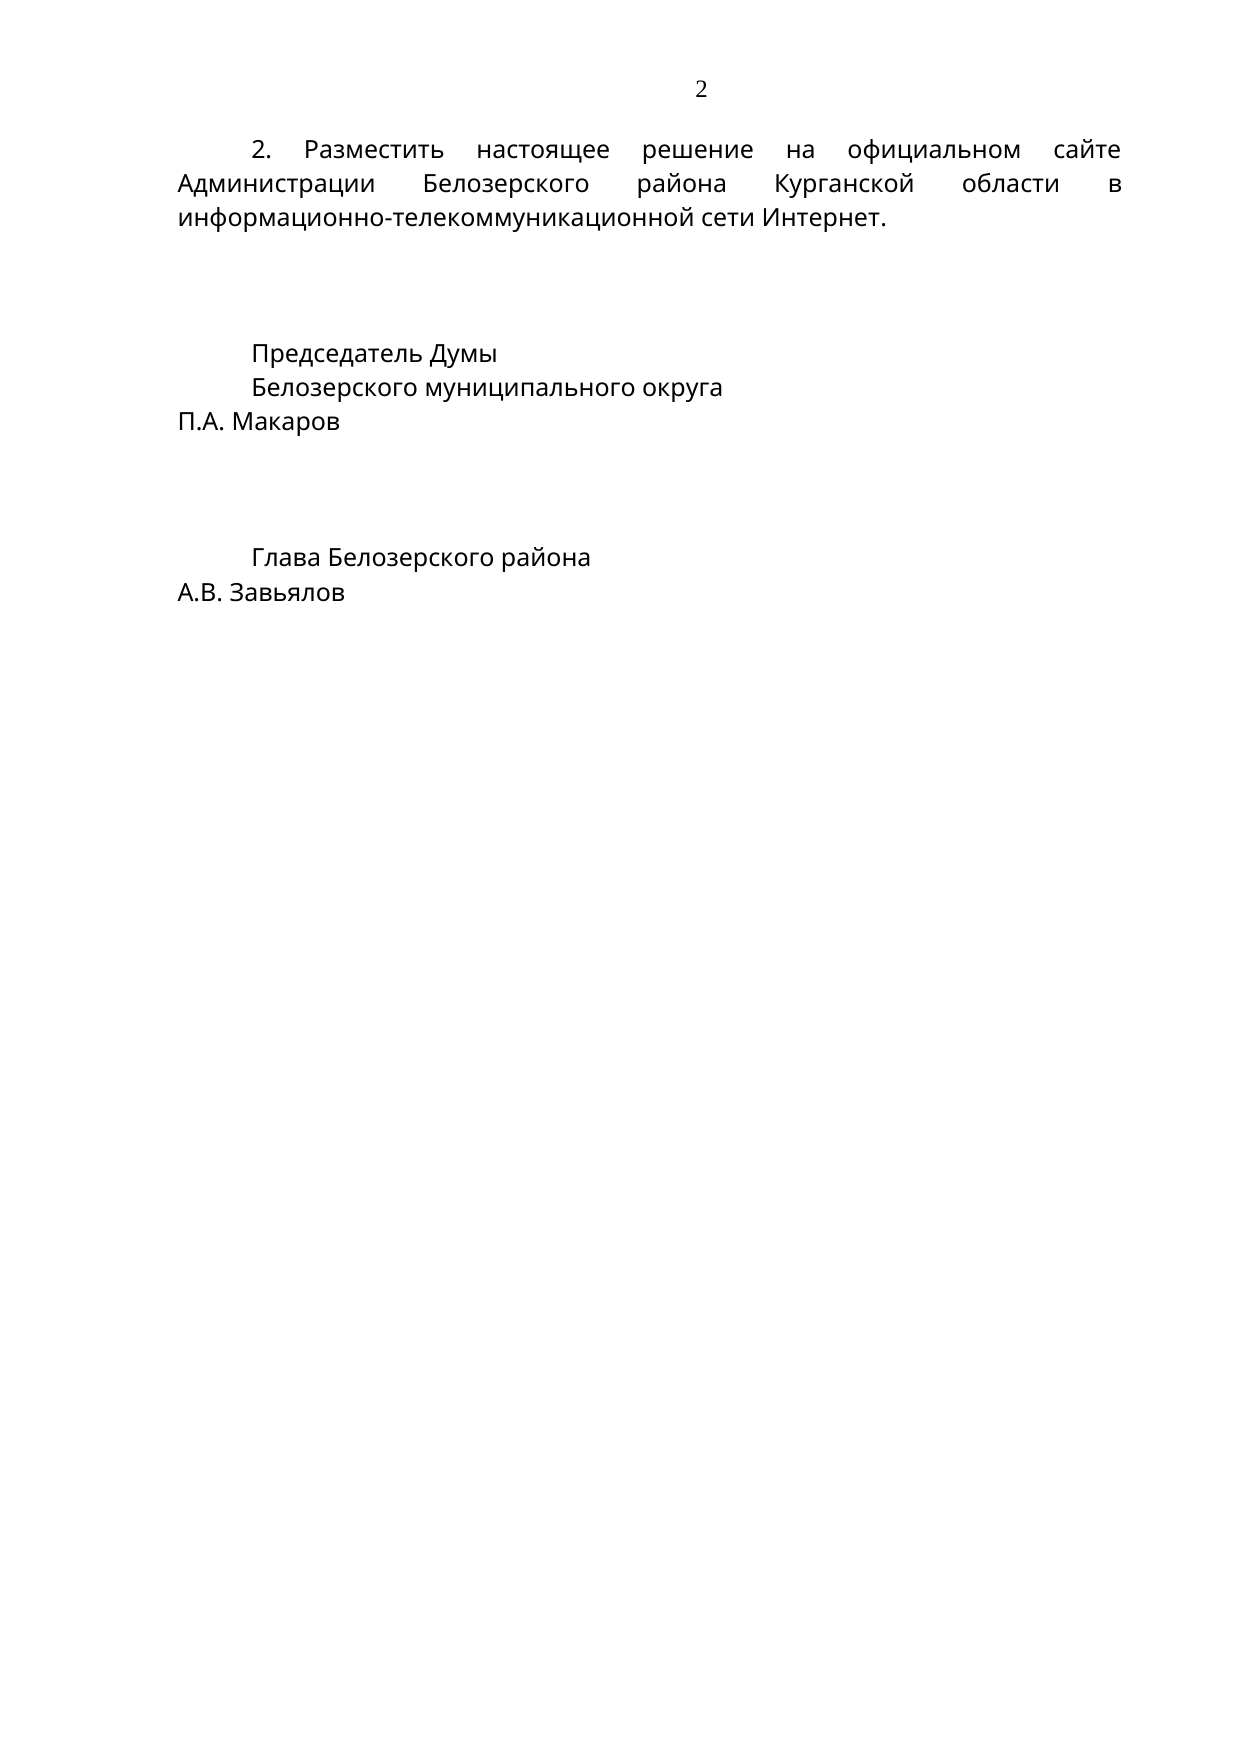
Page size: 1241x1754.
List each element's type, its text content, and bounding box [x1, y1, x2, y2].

text Белозерского муниципального округа П.А. Макаров [177, 370, 1122, 438]
text Председатель Думы [177, 336, 1122, 370]
text 2. Разместить настоящее решение на официальном сайте Администрации Белозерского района Курганской области в информационно-телекоммуникационной сети Интернет. [177, 131, 1122, 233]
text Глава Белозерского района А.В. Завьялов [177, 540, 1122, 608]
